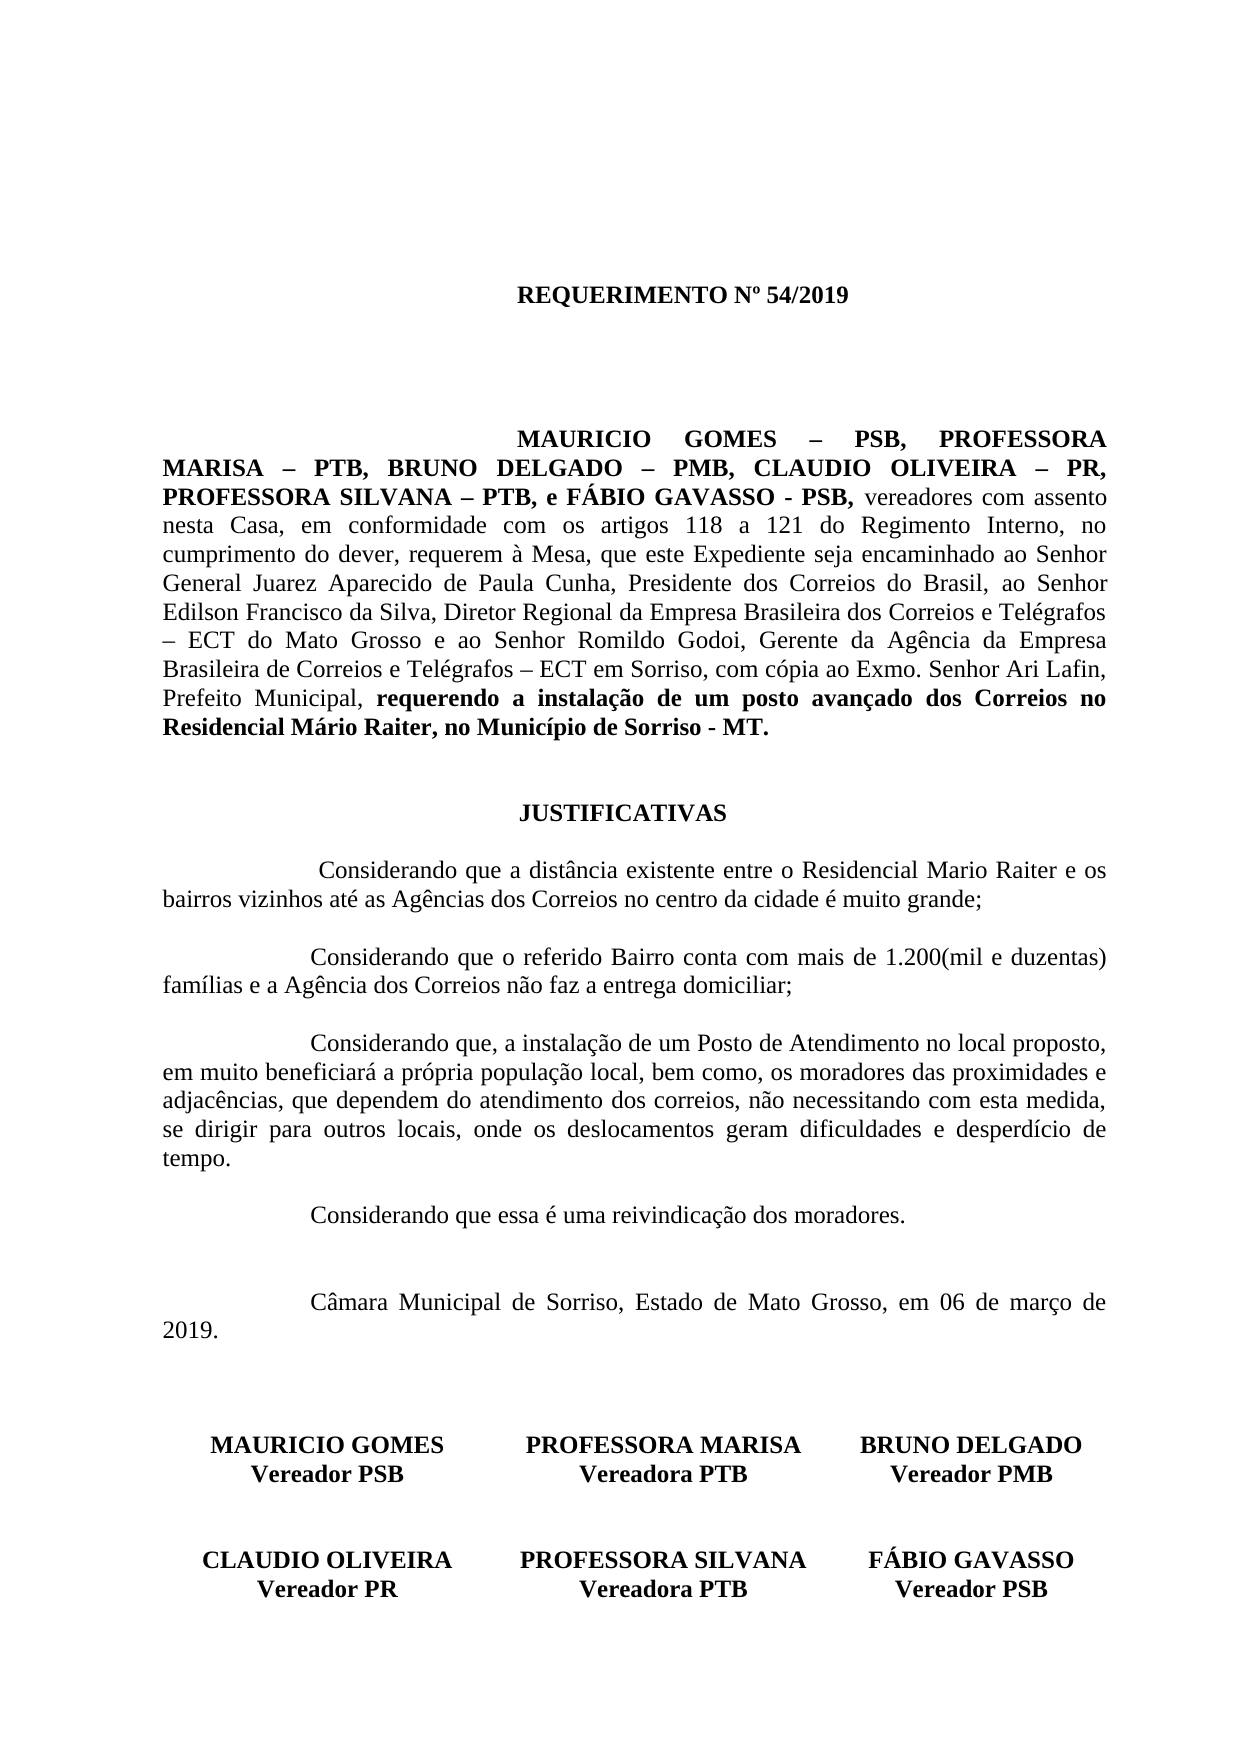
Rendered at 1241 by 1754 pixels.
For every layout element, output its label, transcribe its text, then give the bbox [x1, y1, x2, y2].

text Considerando que essa é uma reivindicação dos moradores. [162, 1201, 1107, 1229]
text Considerando que, a instalação de um Posto de Atendimento no local proposto, em muito beneficiará a própria população local, bem como, os moradores das proximidades e adjacências, que dependem do atendimento dos correios, não necessitando com esta medida, se dirigir para outros locais, onde os deslocamentos geram dificuldades e desperdício de tempo. [162, 1028, 1107, 1172]
text MAURICIO GOMES – PSB, PROFESSORA MARISA – PTB, BRUNO DELGADO – PMB, CLAUDIO OLIVEIRA – PR, PROFESSORA SILVANA – PTB, e FÁBIO GAVASSO - PSB, vereadores com assento nesta Casa, em conformidade com os artigos 118 a 121 do Regimento Interno, no cumprimento do dever, requerem à Mesa, que este Expediente seja encaminhado ao Senhor General Juarez Aparecido de Paula Cunha, Presidente dos Correios do Brasil, ao Senhor Edilson Francisco da Silva, Diretor Regional da Empresa Brasileira dos Correios e Telégrafos – ECT do Mato Grosso e ao Senhor Romildo Godoi, Gerente da Agência da Empresa Brasileira de Correios e Telégrafos – ECT em Sorriso, com cópia ao Exmo. Senhor Ari Lafin, Prefeito Municipal, requerendo a instalação de um posto avançado dos Correios no Residencial Mário Raiter, no Município de Sorriso - MT. [162, 424, 1107, 741]
text Considerando que o referido Bairro conta com mais de 1.200(mil e duzentas) famílias e a Agência dos Correios não faz a entrega domiciliar; [162, 942, 1107, 999]
text Câmara Municipal de Sorriso, Estado de Mato Grosso, em 06 de março de 2019. [162, 1287, 1107, 1344]
table_header MAURICIO GOMES Vereador PSB [155, 1431, 499, 1546]
text Considerando que a distância existente entre o Residencial Mario Raiter e os bairros vizinhos até as Agências dos Correios no centro da cidade é muito grande; [162, 856, 1107, 913]
table_cell CLAUDIO OLIVEIRA Vereador PR [155, 1546, 499, 1607]
text REQUERIMENTO Nº 54/2019 [517, 281, 1107, 309]
table_header BRUNO DELGADO Vereador PMB [828, 1431, 1115, 1546]
table_header PROFESSORA MARISA Vereadora PTB [499, 1431, 827, 1546]
table_cell PROFESSORA SILVANA Vereadora PTB [499, 1546, 827, 1607]
text JUSTIFICATIVAS [519, 798, 1107, 827]
table_cell FÁBIO GAVASSO Vereador PSB [828, 1546, 1115, 1607]
